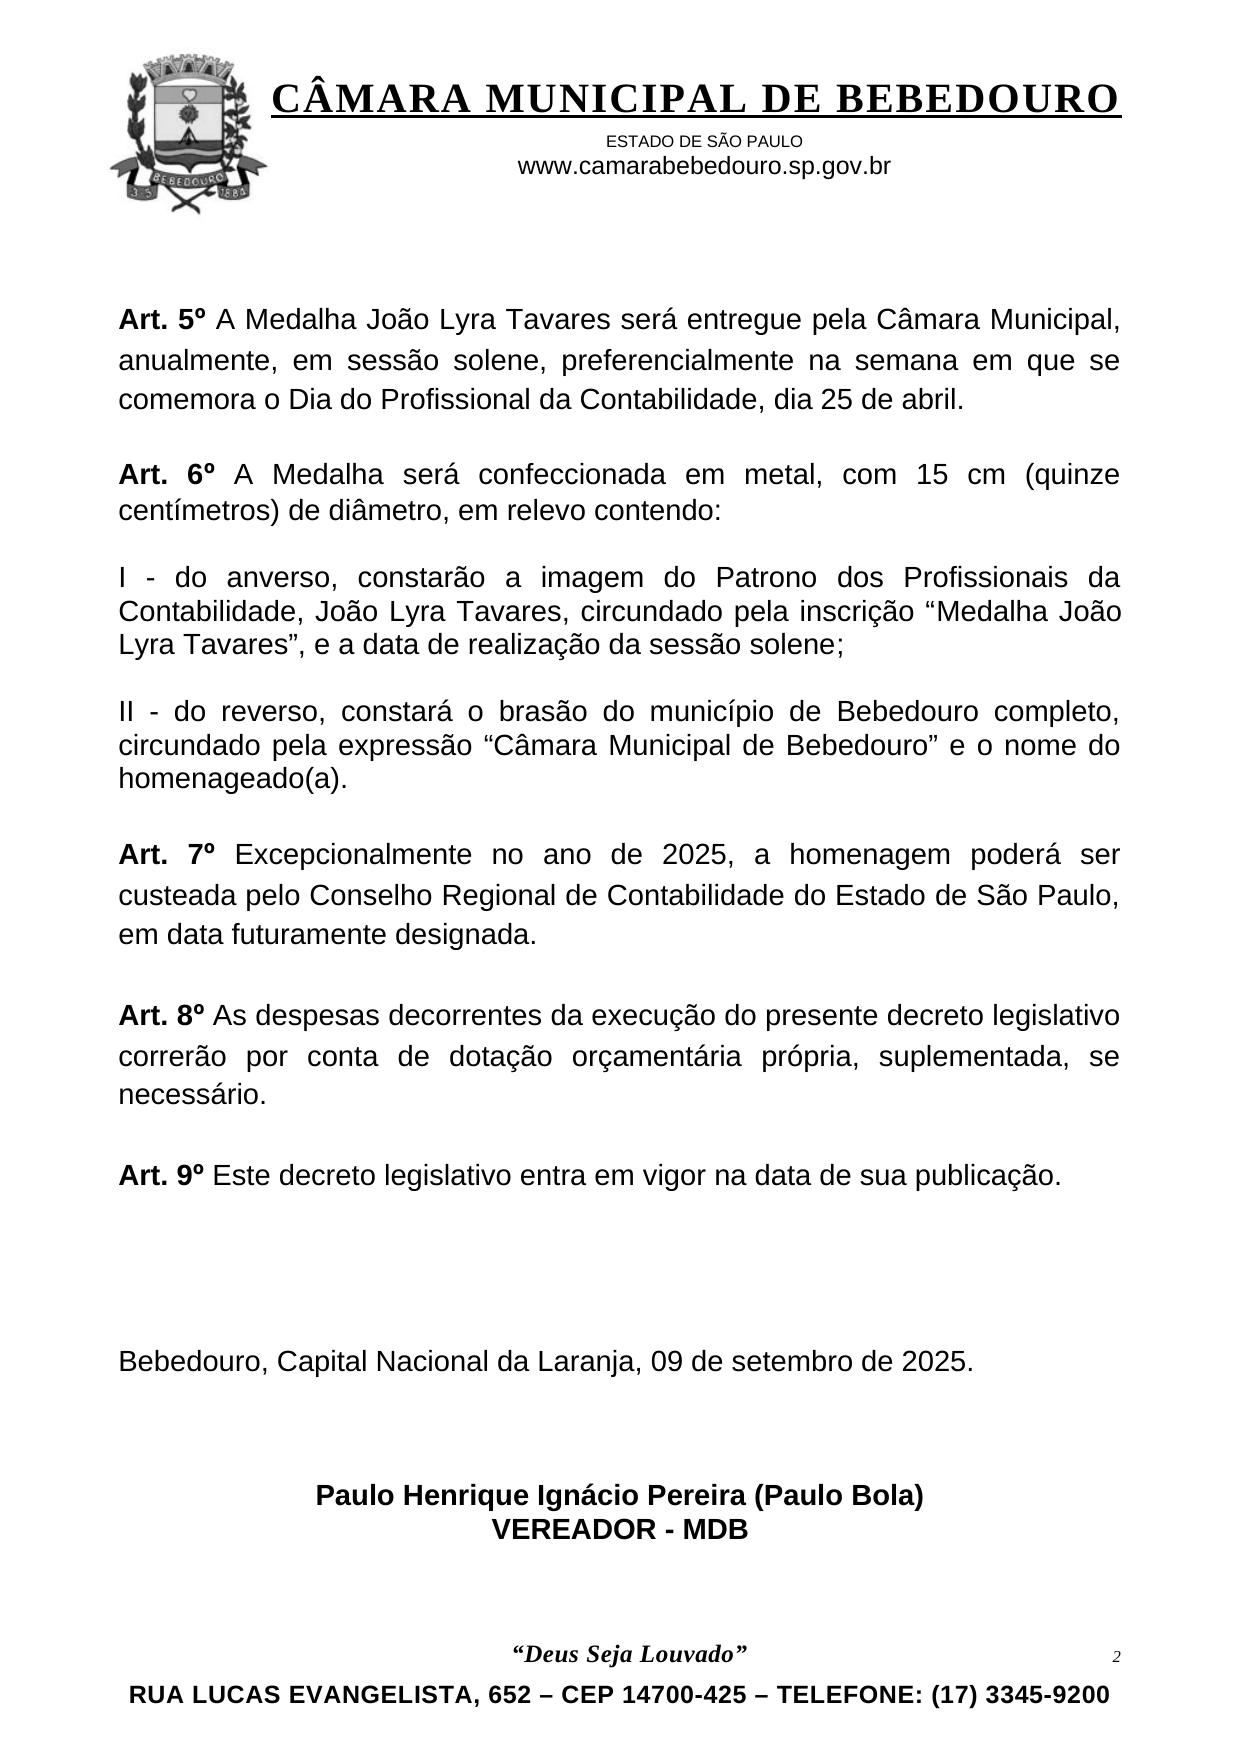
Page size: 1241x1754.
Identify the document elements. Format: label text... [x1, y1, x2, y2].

text Art. 7º Excepcionalmente no ano de 2025, a homenagem poderá ser custeada pelo Conselho Regional de Contabilidade do Estado de São Paulo, em data futuramente designada. [118, 833, 1122, 950]
text II - do reverso, constará o brasão do município de Bebedouro completo, circundado pela expressão “Câmara Municipal de Bebedouro” e o nome do homenageado(a). [118, 694, 1122, 795]
text Art. 5º A Medalha João Lyra Tavares será entregue pela Câmara Municipal, anualmente, em sessão solene, preferencialmente na semana em que se comemora o Dia do Profissional da Contabilidade, dia 25 de abril. [118, 299, 1122, 415]
text Paulo Henrique Ignácio Pereira (Paulo Bola) [118, 1478, 1122, 1512]
text Bebedouro, Capital Nacional da Laranja, 09 de setembro de 2025. [118, 1344, 1122, 1377]
text Art. 8º As despesas decorrentes da execução do presente decreto legislativo correrão por conta de dotação orçamentária própria, suplementada, se necessário. [118, 994, 1122, 1111]
text VEREADOR - MDB [118, 1512, 1122, 1545]
text I - do anverso, constarão a imagem do Patrono dos Profissionais da Contabilidade, João Lyra Tavares, circundado pela inscrição “Medalha João Lyra Tavares”, e a data de realização da sessão solene; [118, 560, 1122, 661]
text Art. 6º A Medalha será confeccionada em metal, com 15 cm (quinze centímetros) de diâmetro, em relevo contendo: [118, 453, 1122, 527]
text Art. 9º Este decreto legislativo entra em vigor na data de sua publicação. [118, 1154, 1122, 1194]
picture [98, 47, 271, 222]
